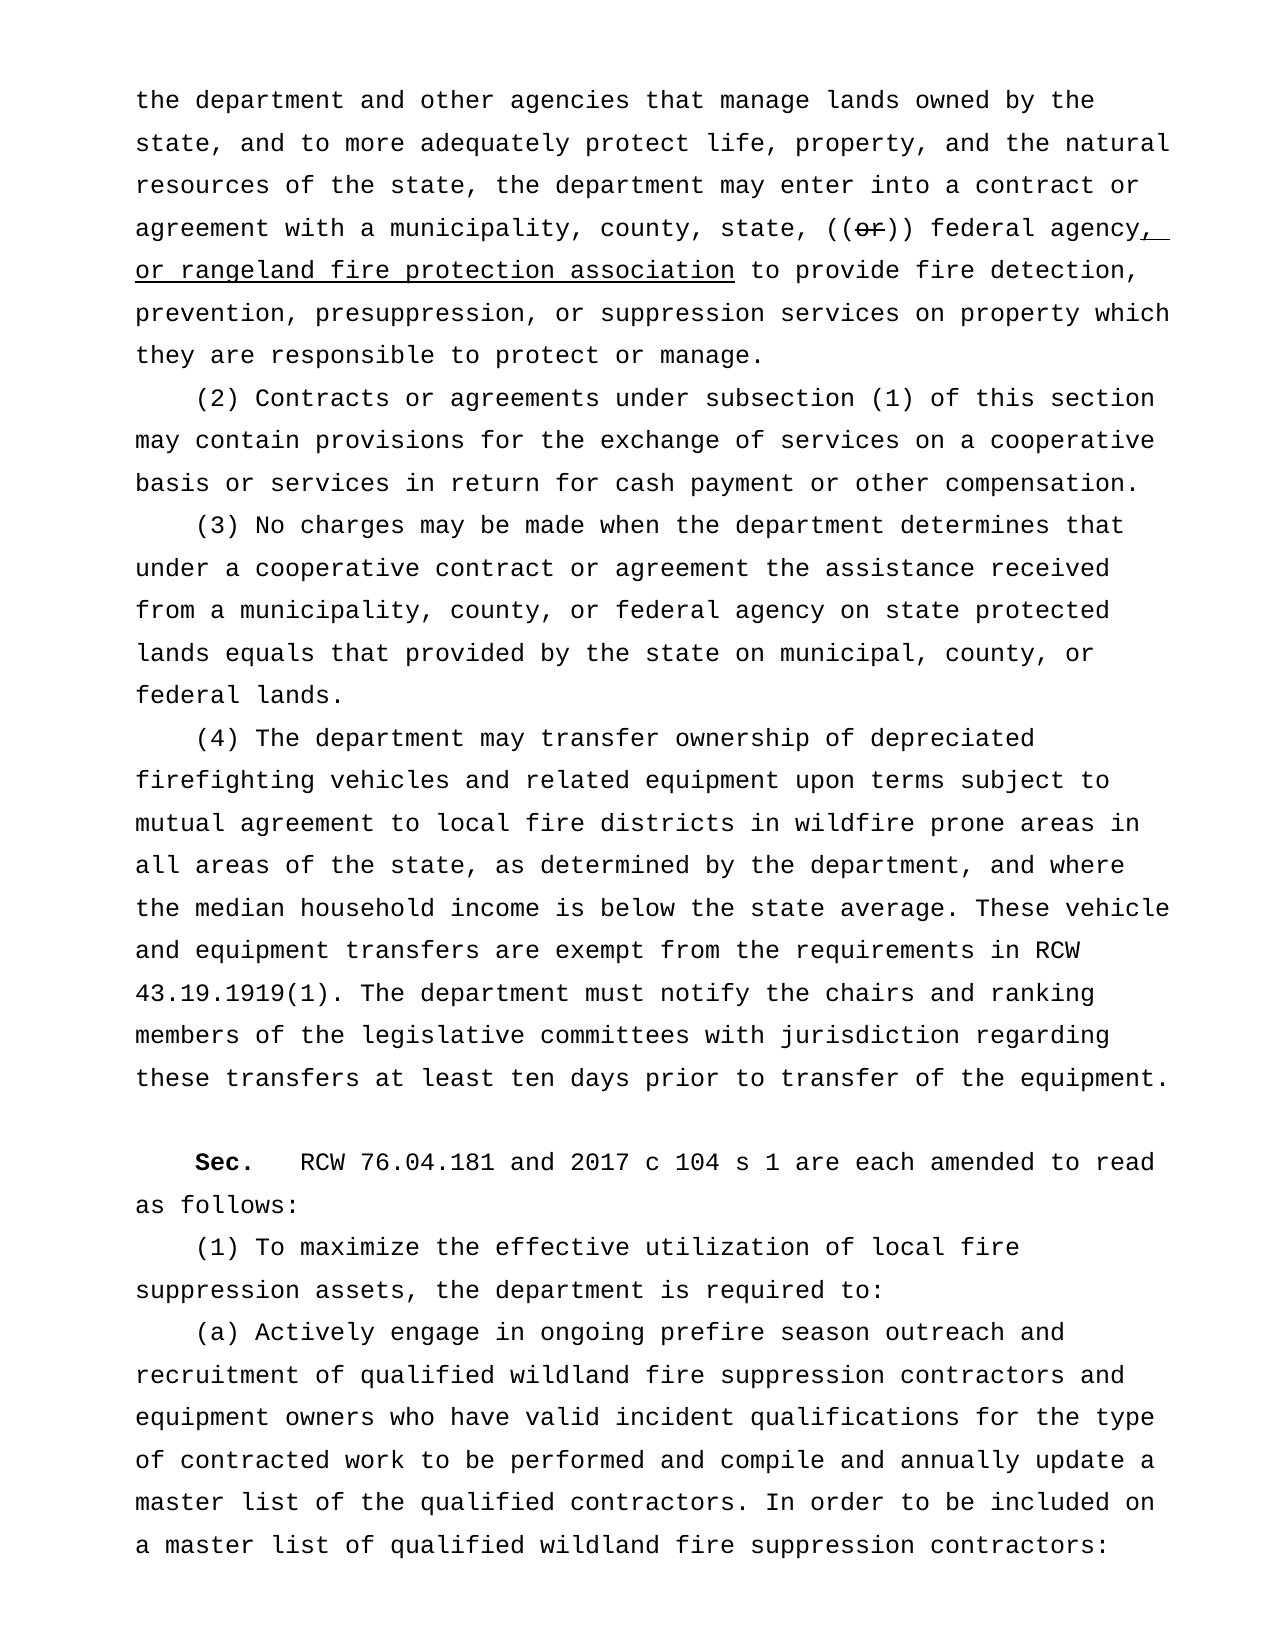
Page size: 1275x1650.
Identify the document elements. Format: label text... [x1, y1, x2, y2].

text (4) The department may transfer ownership of depreciated firefighting vehicles and related equipment upon terms subject to mutual agreement to local fire districts in wildfire prone areas in all areas of the state, as determined by the department, and where the median household income is below the state average. These vehicle and equipment transfers are exempt from the requirements in RCW 43.19.1919(1). The department must notify the chairs and ranking members of the legislative committees with jurisdiction regarding these transfers at least ten days prior to transfer of the equipment. [135, 712, 1170, 1095]
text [135, 75, 1170, 372]
text (3) No charges may be made when the department determines that under a cooperative contract or agreement the assistance received from a municipality, county, or federal agency on state protected lands equals that provided by the state on municipal, county, or federal lands. [135, 500, 1170, 712]
text (2) Contracts or agreements under subsection (1) of this section may contain provisions for the exchange of services on a cooperative basis or services in return for cash payment or other compensation. [135, 372, 1170, 500]
text Sec. RCW 76.04.181 and 2017 c 104 s 1 are each amended to read as follows: [135, 1137, 1170, 1222]
text (a) Actively engage in ongoing prefire season outreach and recruitment of qualified wildland fire suppression contractors and equipment owners who have valid incident qualifications for the type of contracted work to be performed and compile and annually update a master list of the qualified contractors. In order to be included on a master list of qualified wildland fire suppression contractors: [135, 1307, 1170, 1562]
text (1) To maximize the effective utilization of local fire suppression assets, the department is required to: [135, 1222, 1170, 1307]
